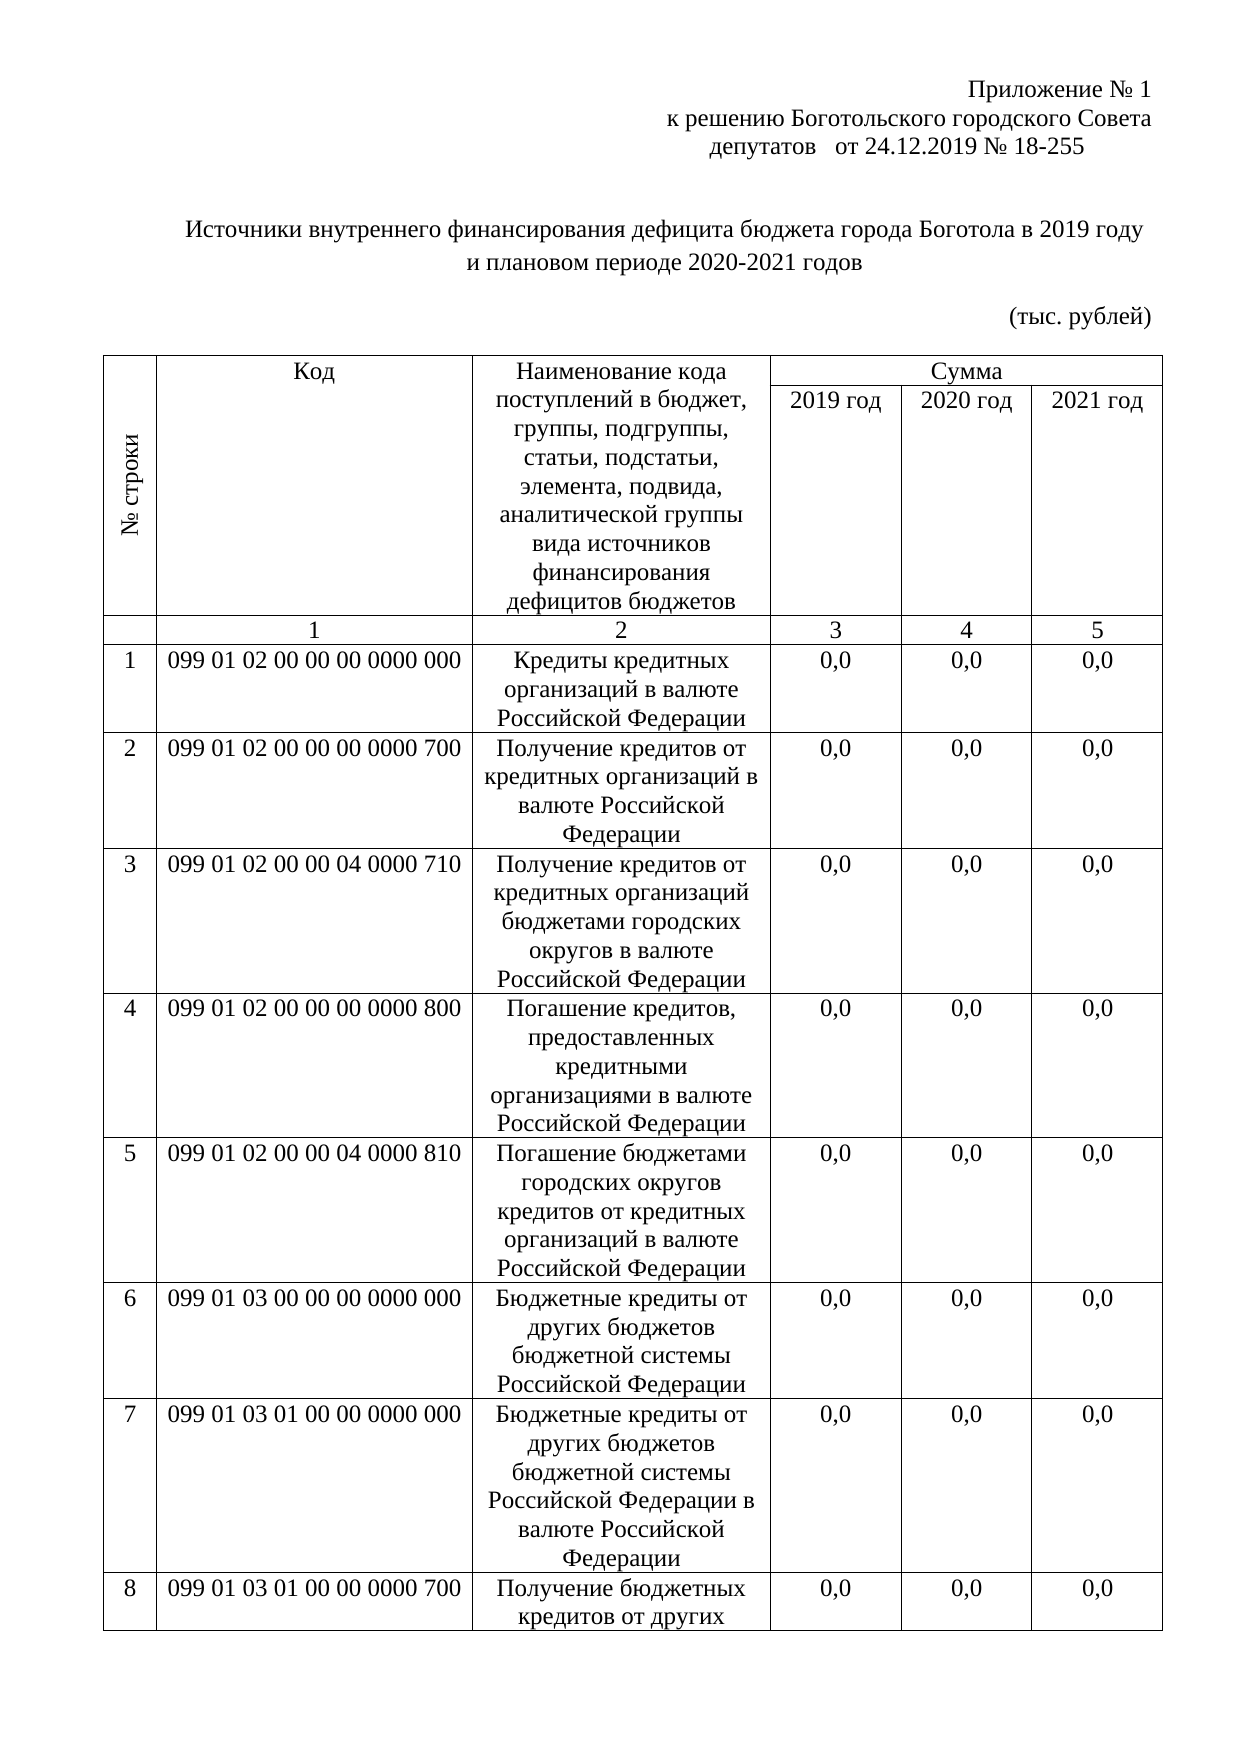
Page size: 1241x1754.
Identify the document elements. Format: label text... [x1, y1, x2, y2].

table_cell 0,0 [771, 994, 901, 1137]
table_cell 1 [157, 616, 472, 644]
table_cell 1 [104, 645, 156, 732]
table_cell 3 [104, 849, 156, 992]
table_header Код [157, 356, 472, 614]
table_cell 2 [104, 733, 156, 848]
table_cell 0,0 [771, 1138, 901, 1282]
table_cell 0,0 [1032, 733, 1162, 848]
table_cell 0,0 [902, 733, 1031, 848]
table_cell 0,0 [902, 849, 1031, 992]
table_cell 2021 год [1032, 386, 1162, 614]
table_cell 099 01 02 00 00 00 0000 700 [157, 733, 472, 848]
table_cell Кредиты кредитных организаций в валюте Российской Федерации [473, 645, 770, 732]
table_cell 0,0 [771, 645, 901, 732]
table_cell 099 01 03 01 00 00 0000 000 [157, 1399, 472, 1572]
table_cell [104, 616, 156, 644]
table_cell 0,0 [902, 994, 1031, 1137]
table_cell 0,0 [771, 849, 901, 992]
table_cell 0,0 [902, 1399, 1031, 1572]
table_header Наименование кода поступлений в бюджет, группы, подгруппы, статьи, подстатьи, элемента, подвида, аналитической группы вида источников финансирования дефицитов бюджетов [473, 356, 770, 614]
table_cell 0,0 [1032, 994, 1162, 1137]
table_cell 0,0 [902, 1283, 1031, 1398]
table_header № строки [104, 356, 156, 614]
text депутатов от 24.12.2019 № 18-255 [251, 131, 1152, 160]
table_cell 0,0 [771, 733, 901, 848]
table_cell 099 01 02 00 00 04 0000 810 [157, 1138, 472, 1282]
table_cell Получение кредитов от кредитных организаций в валюте Российской Федерации [473, 733, 770, 848]
table_cell 8 [104, 1573, 156, 1630]
table_cell 2 [473, 616, 770, 644]
table_cell 099 01 02 00 00 00 0000 800 [157, 994, 472, 1137]
table_cell 099 01 02 00 00 04 0000 710 [157, 849, 472, 992]
text Приложение № 1 [251, 74, 1152, 103]
table_header Сумма [771, 356, 1162, 384]
table_cell 0,0 [771, 1573, 901, 1630]
text (тыс. рублей) [177, 301, 1152, 329]
table_cell Погашение бюджетами городских округов кредитов от кредитных организаций в валюте Российской Федерации [473, 1138, 770, 1282]
table_cell 0,0 [1032, 1573, 1162, 1630]
table_cell 5 [1032, 616, 1162, 644]
table_cell 0,0 [1032, 1283, 1162, 1398]
table_cell 099 01 02 00 00 00 0000 000 [157, 645, 472, 732]
table_cell 0,0 [1032, 1138, 1162, 1282]
text к решению Боготольского городского Совета [251, 103, 1152, 131]
table_cell 4 [902, 616, 1031, 644]
table_cell Погашение кредитов, предоставленных кредитными организациями в валюте Российской Федерации [473, 994, 770, 1137]
table_cell 7 [104, 1399, 156, 1572]
table_cell 0,0 [771, 1399, 901, 1572]
table_cell 6 [104, 1283, 156, 1398]
table_cell 2019 год [771, 386, 901, 614]
table_cell 0,0 [1032, 1399, 1162, 1572]
table_cell Бюджетные кредиты от других бюджетов бюджетной системы Российской Федерации в валюте Российской Федерации [473, 1399, 770, 1572]
table_cell 4 [104, 994, 156, 1137]
table_cell 099 01 03 00 00 00 0000 000 [157, 1283, 472, 1398]
table_cell 0,0 [1032, 645, 1162, 732]
table_cell 0,0 [902, 645, 1031, 732]
table_cell 0,0 [771, 1283, 901, 1398]
table_cell Получение кредитов от кредитных организаций бюджетами городских округов в валюте Российской Федерации [473, 849, 770, 992]
table_cell 5 [104, 1138, 156, 1282]
table_cell 0,0 [902, 1573, 1031, 1630]
text Источники внутреннего финансирования дефицита бюджета города Боготола в 2019 году и плановом периоде 2020-2021 годов [177, 214, 1152, 276]
table_cell 3 [771, 616, 901, 644]
table_cell 0,0 [1032, 849, 1162, 992]
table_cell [473, 1573, 770, 1630]
table_cell Бюджетные кредиты от других бюджетов бюджетной системы Российской Федерации [473, 1283, 770, 1398]
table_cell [157, 1573, 472, 1630]
table_cell 0,0 [902, 1138, 1031, 1282]
table_cell 2020 год [902, 386, 1031, 614]
